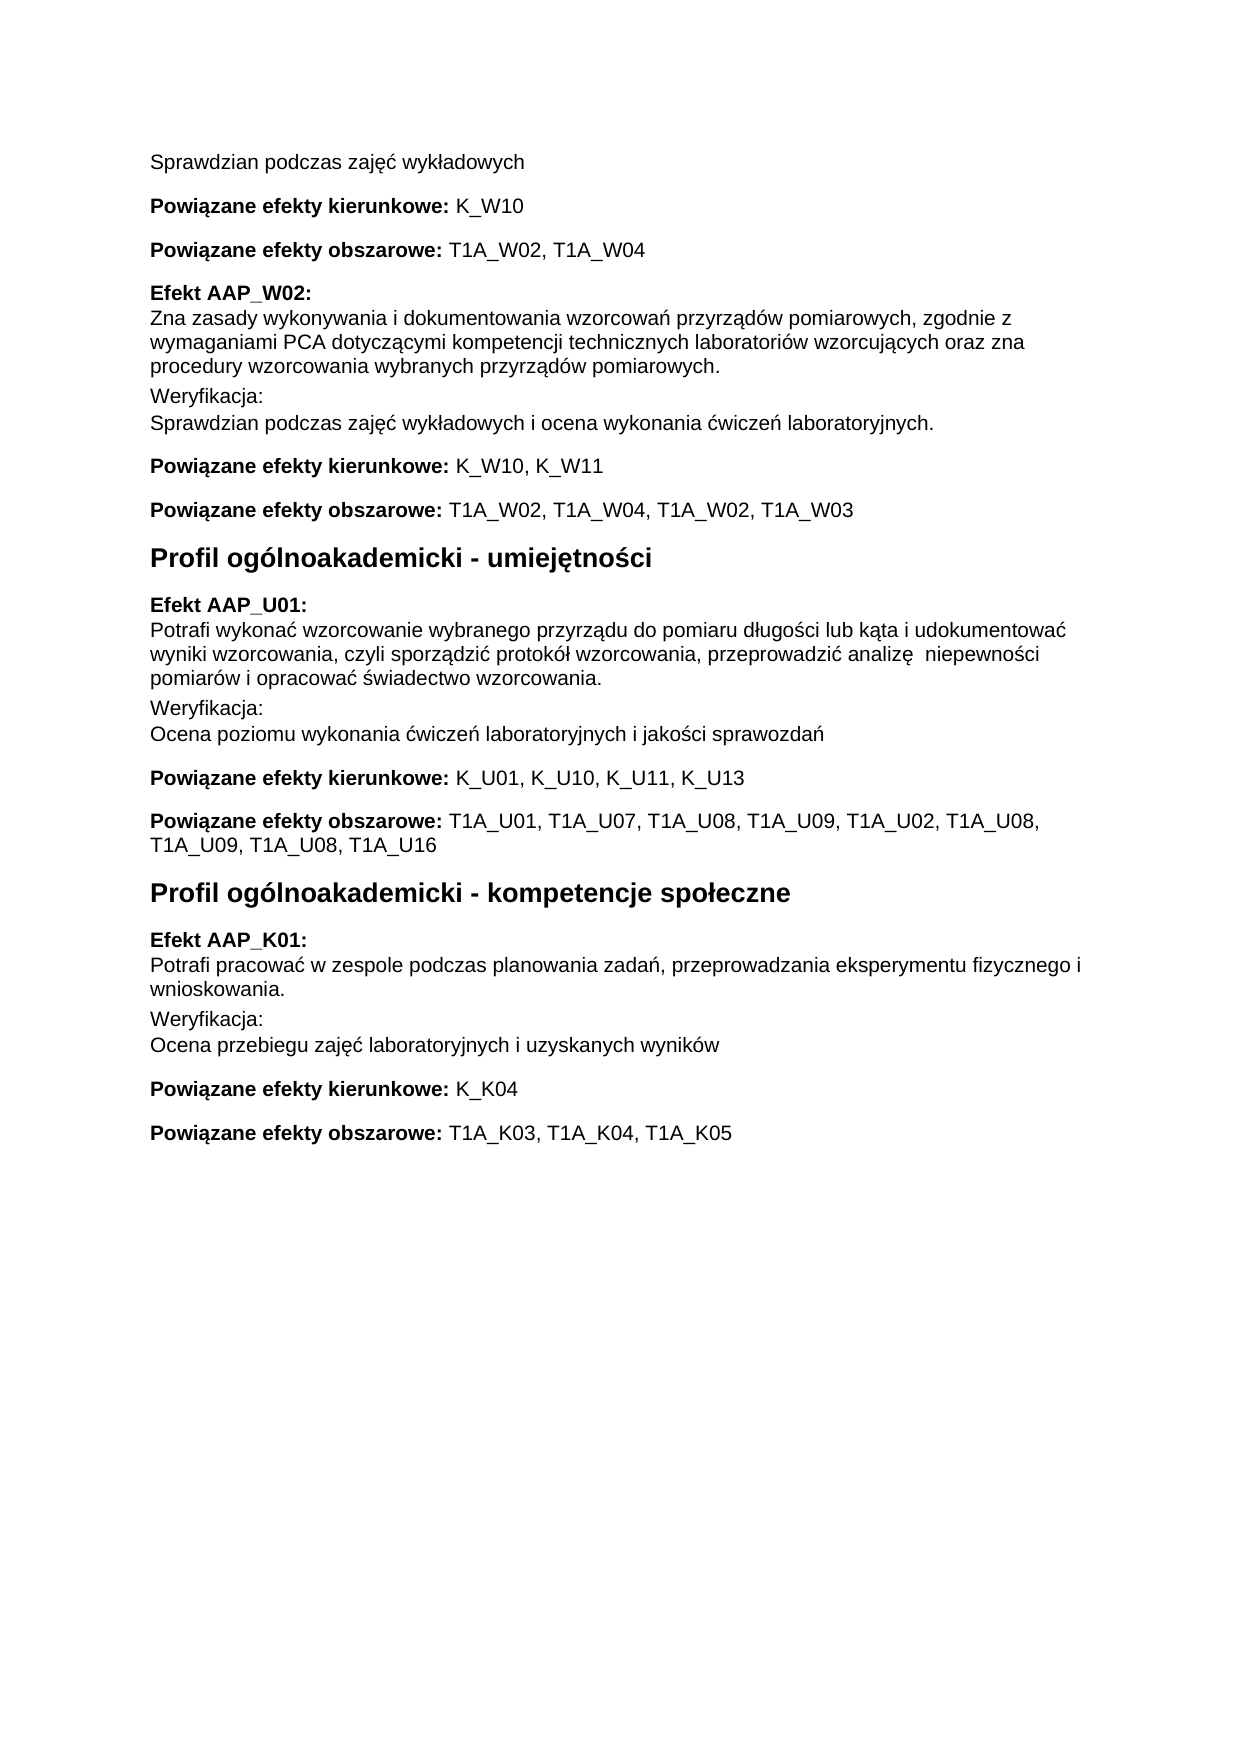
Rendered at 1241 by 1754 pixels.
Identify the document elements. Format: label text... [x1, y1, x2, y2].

text Powiązane efekty obszarowe: T1A_U01, T1A_U07, T1A_U08, T1A_U09, T1A_U02, T1A_U08, T1A_U09, T1A_U08, T1A_U16 [150, 809, 1090, 857]
text Potrafi wykonać wzorcowanie wybranego przyrządu do pomiaru długości lub kąta i udokumentować wyniki wzorcowania, czyli sporządzić protokół wzorcowania, przeprowadzić analizę niepewności pomiarów i opracować świadectwo wzorcowania. [150, 618, 1090, 689]
text Weryfikacja: [150, 696, 1090, 720]
text Powiązane efekty kierunkowe: K_W10 [150, 194, 1090, 218]
text Powiązane efekty obszarowe: T1A_W02, T1A_W04, T1A_W02, T1A_W03 [150, 498, 1090, 522]
text Potrafi pracować w zespole podczas planowania zadań, przeprowadzania eksperymentu fizycznego i wnioskowania. [150, 953, 1090, 1001]
text Weryfikacja: [150, 1007, 1090, 1031]
text Sprawdzian podczas zajęć wykładowych [150, 150, 1090, 174]
text Powiązane efekty obszarowe: T1A_K03, T1A_K04, T1A_K05 [150, 1121, 1090, 1145]
text Powiązane efekty kierunkowe: K_K04 [150, 1077, 1090, 1101]
text Weryfikacja: [150, 384, 1090, 408]
text Efekt AAP_K01: [150, 928, 1090, 952]
subtitle Profil ogólnoakademicki - umiejętności [150, 542, 1090, 573]
text Sprawdzian podczas zajęć wykładowych i ocena wykonania ćwiczeń laboratoryjnych. [150, 410, 1090, 434]
text Zna zasady wykonywania i dokumentowania wzorcowań przyrządów pomiarowych, zgodnie z wymaganiami PCA dotyczącymi kompetencji technicznych laboratoriów wzorcujących oraz zna procedury wzorcowania wybranych przyrządów pomiarowych. [150, 306, 1090, 378]
text Ocena poziomu wykonania ćwiczeń laboratoryjnych i jakości sprawozdań [150, 722, 1090, 746]
text Efekt AAP_U01: [150, 593, 1090, 617]
text Ocena przebiegu zajęć laboratoryjnych i uzyskanych wyników [150, 1033, 1090, 1057]
text Powiązane efekty kierunkowe: K_W10, K_W11 [150, 454, 1090, 478]
text Efekt AAP_W02: [150, 281, 1090, 305]
text Powiązane efekty obszarowe: T1A_W02, T1A_W04 [150, 237, 1090, 261]
text Powiązane efekty kierunkowe: K_U01, K_U10, K_U11, K_U13 [150, 766, 1090, 789]
subtitle Profil ogólnoakademicki - kompetencje społeczne [150, 877, 1090, 908]
